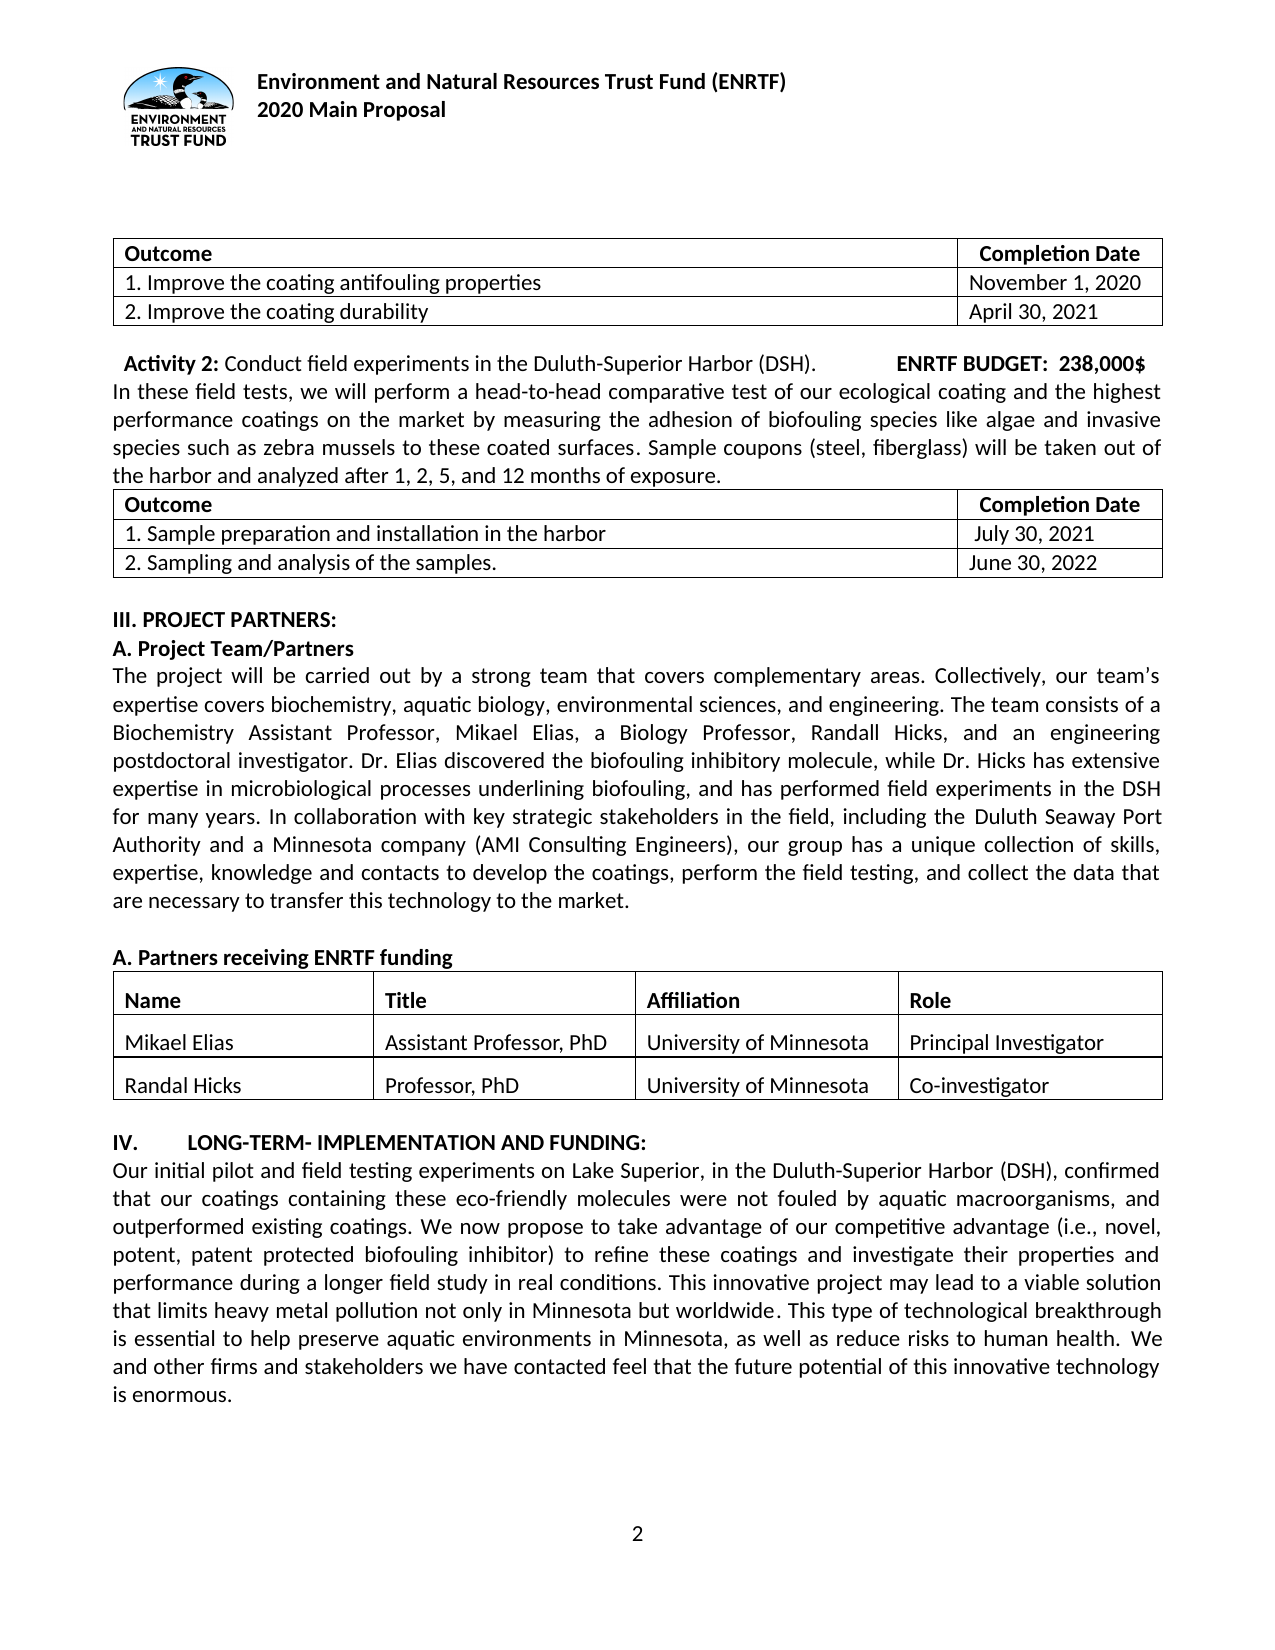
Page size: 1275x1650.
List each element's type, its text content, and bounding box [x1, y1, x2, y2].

table_cell Principal Investigator [899, 1015, 1162, 1056]
table_cell 2. Sampling and analysis of the samples. [114, 549, 957, 577]
table_cell University of Minnesota [636, 1015, 898, 1056]
text III. PROJECT PARTNERS: [112, 606, 1162, 634]
table_cell July 30, 2021 [958, 520, 1162, 547]
table_cell Randal Hicks [114, 1058, 373, 1099]
table_header Title [374, 972, 635, 1014]
text Our initial pilot and field testing experiments on Lake Superior, in the Duluth-Superior Harbor (DSH), confirmed that our coatings containing these eco-friendly molecules were not fouled by aquatic macroorganisms, and outperformed existing coatings. We now propose to take advantage of our competitive advantage (i.e., novel, potent, patent protected biofouling inhibitor) to refine these coatings and investigate their properties and performance during a longer field study in real conditions. This innovative project may lead to a viable solution that limits heavy metal pollution not only in Minnesota but worldwide. This type of technological breakthrough is essential to help preserve aquatic environments in Minnesota, as well as reduce risks to human health. We and other firms and stakeholders we have contacted feel that the future potential of this innovative technology is enormous. [112, 1156, 1162, 1408]
table_cell University of Minnesota [636, 1058, 898, 1099]
table_header Name [114, 972, 373, 1014]
table_cell June 30, 2022 [958, 549, 1162, 577]
table_header Outcome [114, 239, 957, 267]
text A. Partners receiving ENRTF funding [112, 942, 1162, 971]
table_header ENRTF BUDGET: 238,000$ [880, 349, 1205, 377]
table_header Activity 2: Conduct field experiments in the Duluth-Superior Harbor (DSH). [113, 349, 880, 377]
table_cell November 1, 2020 [958, 268, 1162, 296]
table_cell 2. Improve the coating durability [114, 297, 957, 325]
table_header Completion Date [958, 490, 1162, 518]
table_cell 1. Sample preparation and installation in the harbor [114, 520, 957, 547]
table_cell Assistant Professor, PhD [374, 1015, 635, 1056]
text IV. LONG-TERM- IMPLEMENTATION AND FUNDING: [112, 1128, 1162, 1156]
table_cell April 30, 2021 [958, 297, 1162, 325]
table_header Affiliation [636, 972, 898, 1014]
table_header Role [899, 972, 1162, 1014]
text In these field tests, we will perform a head-to-head comparative test of our ecological coating and the highest performance coatings on the market by measuring the adhesion of biofouling species like algae and invasive species such as zebra mussels to these coated surfaces. Sample coupons (steel, fiberglass) will be taken out of the harbor and analyzed after 1, 2, 5, and 12 months of exposure. [112, 377, 1162, 489]
table_header Completion Date [958, 239, 1162, 267]
table_header Outcome [114, 490, 957, 518]
picture [123, 67, 234, 146]
table_cell Co-investigator [899, 1058, 1162, 1099]
table_cell 1. Improve the coating antifouling properties [114, 268, 957, 296]
text A. Project Team/Partners [112, 634, 1162, 662]
text The project will be carried out by a strong team that covers complementary areas. Collectively, our team’s expertise covers biochemistry, aquatic biology, environmental sciences, and engineering. The team consists of a Biochemistry Assistant Professor, Mikael Elias, a Biology Professor, Randall Hicks, and an engineering postdoctoral investigator. Dr. Elias discovered the biofouling inhibitory molecule, while Dr. Hicks has extensive expertise in microbiological processes underlining biofouling, and has performed field experiments in the DSH for many years. In collaboration with key strategic stakeholders in the field, including the Duluth Seaway Port Authority and a Minnesota company (AMI Consulting Engineers), our group has a unique collection of skills, expertise, knowledge and contacts to develop the coatings, perform the field testing, and collect the data that are necessary to transfer this technology to the market. [112, 662, 1162, 914]
table_cell Mikael Elias [114, 1015, 373, 1056]
table_cell Professor, PhD [374, 1058, 635, 1099]
